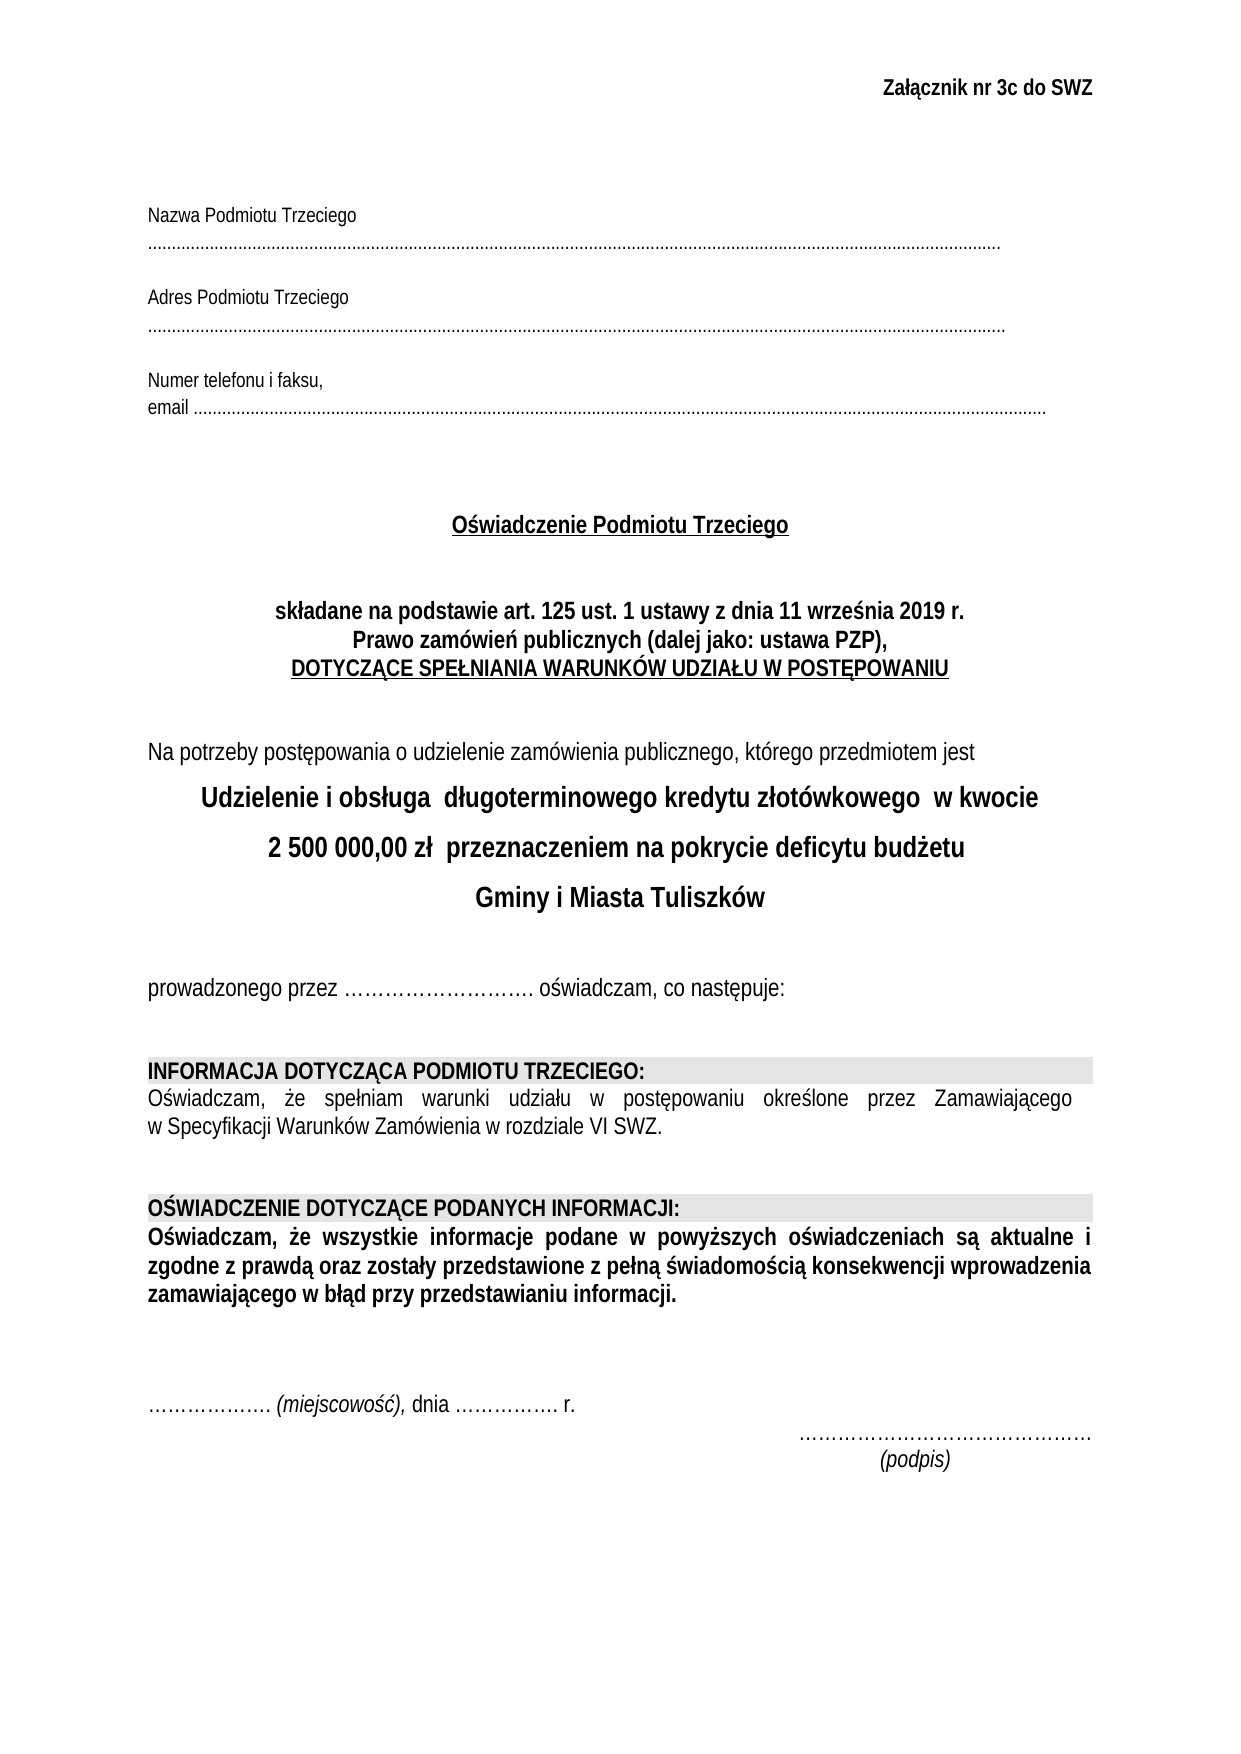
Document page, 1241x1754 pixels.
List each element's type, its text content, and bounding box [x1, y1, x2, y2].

text Numer telefonu i faksu, email .................................................................................................................................................................................... [148, 368, 1093, 419]
text ………………. (miejscowość), dnia ……………. r. [148, 1390, 1093, 1418]
text Prawo zamówień publicznych (dalej jako: ustawa PZP), [148, 625, 1093, 653]
text składane na podstawie art. 125 ust. 1 ustawy z dnia 11 września 2019 r. [148, 596, 1093, 625]
text OŚWIADCZENIE DOTYCZĄCE PODANYCH INFORMACJI: [148, 1194, 1093, 1222]
text Oświadczam, że wszystkie informacje podane w powyższych oświadczeniach są aktualne i zgodne z prawdą oraz zostały przedstawione z pełną świadomością konsekwencji wprowadzenia zamawiającego w błąd przy przedstawianiu informacji. [148, 1222, 1093, 1308]
text INFORMACJA DOTYCZĄCA PODMIOTU TRZECIEGO: [148, 1057, 1093, 1084]
text (podpis) [664, 1445, 1093, 1473]
text ..................................................................................................................................................................................... [148, 313, 1093, 337]
text prowadzonego przez ………………………. oświadczam, co następuje: [148, 973, 1093, 1002]
text ……………………………………… [148, 1418, 1093, 1445]
text Adres Podmiotu Trzeciego [148, 285, 1093, 309]
text Nazwa Podmiotu Trzeciego [148, 203, 1093, 227]
text Oświadczenie Podmiotu Trzeciego [148, 510, 1093, 539]
text Oświadczam, że spełniam warunki udziału w postępowaniu określone przez Zamawiającego w Specyfikacji Warunków Zamówienia w rozdziale VI SWZ. [148, 1084, 1093, 1139]
text Udzielenie i obsługa długoterminowego kredytu złotówkowego w kwocie 2 500 000,00 zł przeznaczeniem na pokrycie deficytu budżetu Gminy i Miasta Tuliszków [148, 780, 1093, 914]
text Na potrzeby postępowania o udzielenie zamówienia publicznego, którego przedmiotem jest [148, 737, 1093, 766]
text .................................................................................................................................................................................... [148, 230, 1093, 254]
text DOTYCZĄCE SPEŁNIANIA WARUNKÓW UDZIAŁU W POSTĘPOWANIU [148, 653, 1093, 681]
